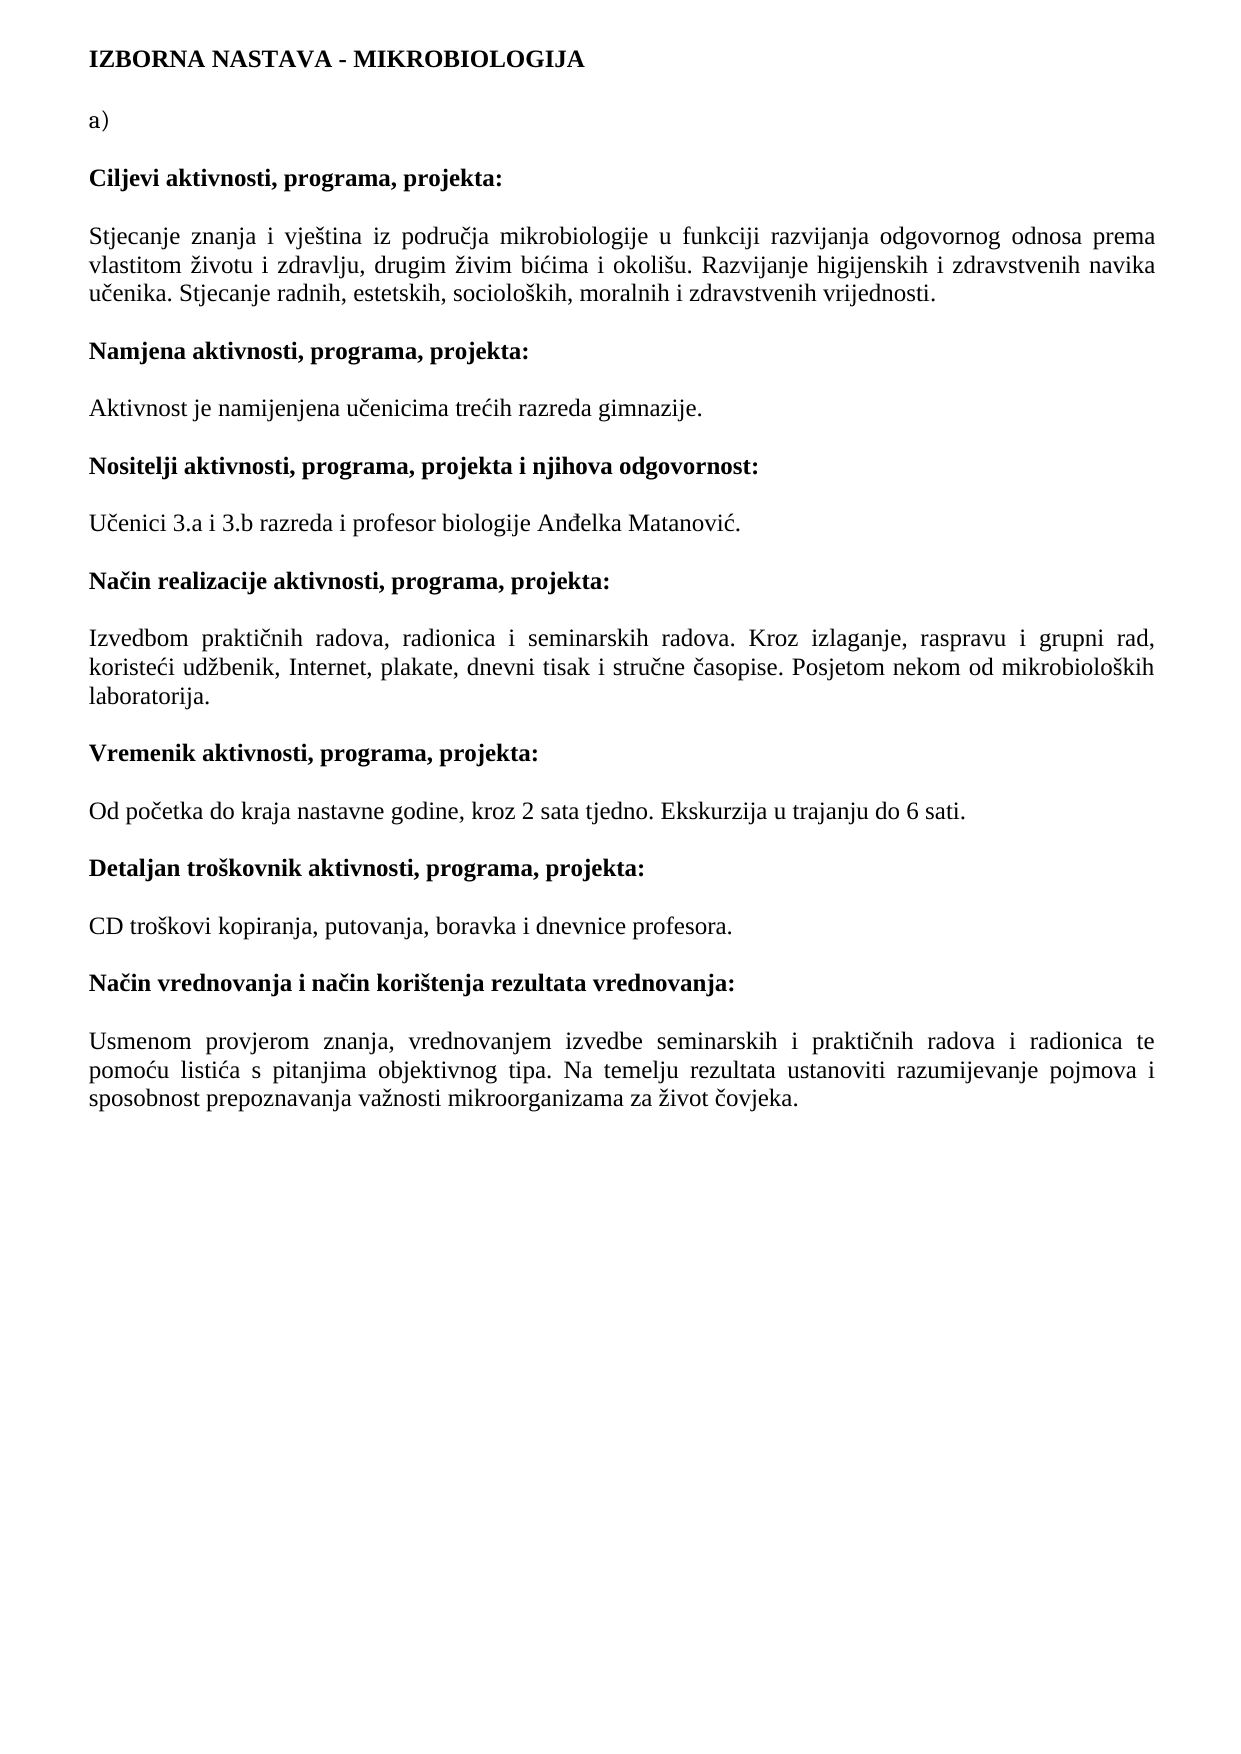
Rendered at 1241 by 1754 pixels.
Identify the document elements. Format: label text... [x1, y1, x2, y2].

text Stjecanje znanja i vještina iz područja mikrobiologije u funkciji razvijanja odgovornog odnosa prema vlastitom životu i zdravlju, drugim živim bićima i okolišu. Razvijanje higijenskih i zdravstvenih navika učenika. Stjecanje radnih, estetskih, socioloških, moralnih i zdravstvenih vrijednosti. [89, 221, 1156, 307]
text Aktivnost je namijenjena učenicima trećih razreda gimnazije. [89, 393, 1156, 422]
text Nositelji aktivnosti, programa, projekta i njihova odgovornost: [89, 451, 1156, 480]
text Učenici 3.a i 3.b razreda i profesor biologije Anđelka Matanović. [89, 508, 1156, 537]
subtitle IZBORNA NASTAVA - MIKROBIOLOGIJA [89, 44, 1156, 73]
text Način realizacije aktivnosti, programa, projekta: [89, 566, 1156, 595]
text Način vrednovanja i način korištenja rezultata vrednovanja: [89, 968, 1156, 997]
subtitle a) [89, 106, 1156, 135]
text CD troškovi kopiranja, putovanja, boravka i dnevnice profesora. [89, 911, 1156, 940]
text Usmenom provjerom znanja, vrednovanjem izvedbe seminarskih i praktičnih radova i radionica te pomoću listića s pitanjima objektivnog tipa. Na temelju rezultata ustanoviti razumijevanje pojmova i sposobnost prepoznavanja važnosti mikroorganizama za život čovjeka. [89, 1026, 1156, 1112]
text Ciljevi aktivnosti, programa, projekta: [89, 163, 1156, 192]
text Detaljan troškovnik aktivnosti, programa, projekta: [89, 853, 1156, 882]
text Vremenik aktivnosti, programa, projekta: [89, 738, 1156, 767]
text Namjena aktivnosti, programa, projekta: [89, 336, 1156, 365]
text Izvedbom praktičnih radova, radionica i seminarskih radova. Kroz izlaganje, raspravu i grupni rad, koristeći udžbenik, Internet, plakate, dnevni tisak i stručne časopise. Posjetom nekom od mikrobioloških laboratorija. [89, 623, 1156, 710]
text Od početka do kraja nastavne godine, kroz 2 sata tjedno. Ekskurzija u trajanju do 6 sati. [89, 796, 1156, 825]
